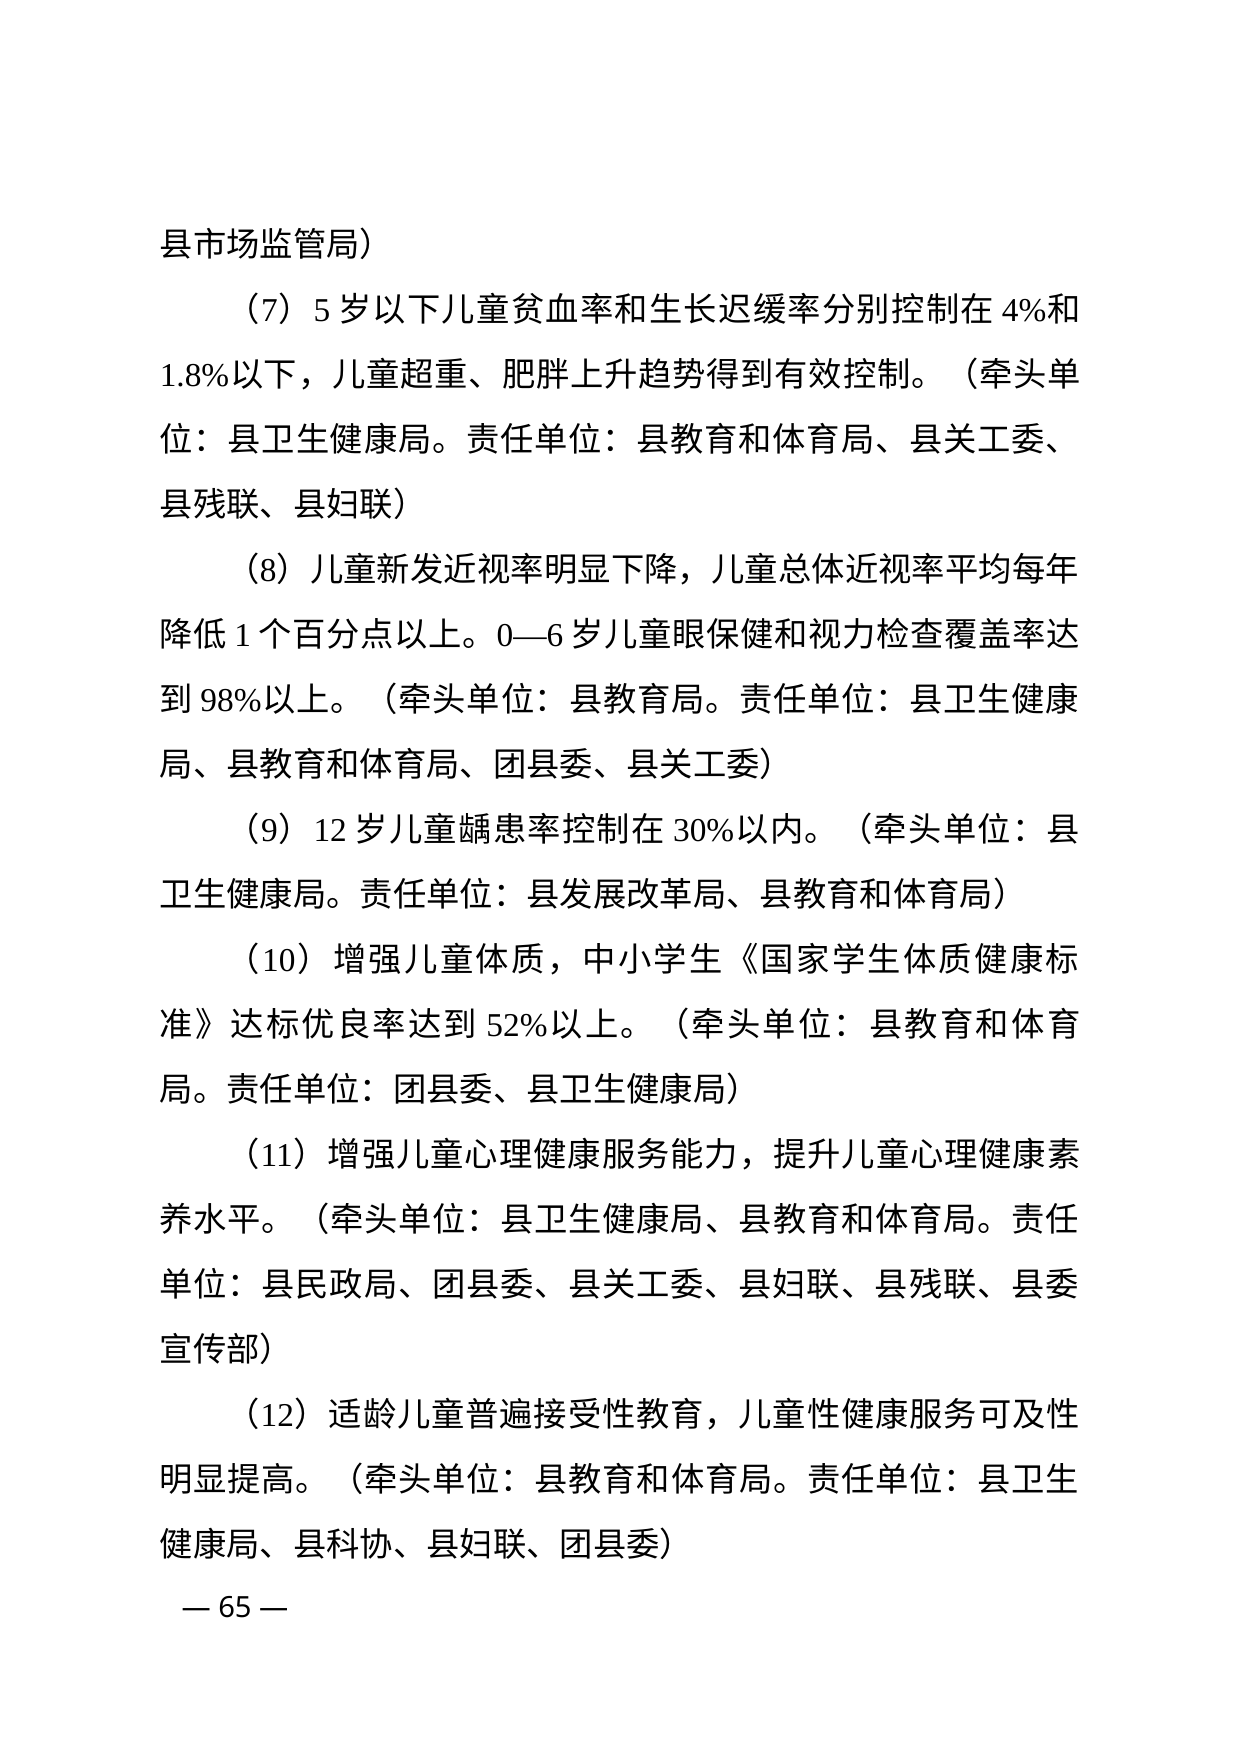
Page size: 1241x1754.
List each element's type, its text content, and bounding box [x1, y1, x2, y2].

text （9）12岁儿童龋患率控制在30%以内。（牵头单位：县卫生健康局。责任单位：县发展改革局、县教育和体育局） [159, 794, 1081, 924]
text （11）增强儿童心理健康服务能力，提升儿童心理健康素养水平。（牵头单位：县卫生健康局、县教育和体育局。责任单位：县民政局、团县委、县关工委、县妇联、县残联、县委宣传部） [159, 1119, 1081, 1379]
text （12）适龄儿童普遍接受性教育，儿童性健康服务可及性明显提高。（牵头单位：县教育和体育局。责任单位：县卫生健康局、县科协、县妇联、团县委） [159, 1379, 1081, 1574]
text （10）增强儿童体质，中小学生《国家学生体质健康标准》达标优良率达到52%以上。（牵头单位：县教育和体育局。责任单位：团县委、县卫生健康局） [159, 924, 1081, 1119]
text （8）儿童新发近视率明显下降，儿童总体近视率平均每年降低1个百分点以上。0—6岁儿童眼保健和视力检查覆盖率达到98%以上。（牵头单位：县教育局。责任单位：县卫生健康局、县教育和体育局、团县委、县关工委） [159, 534, 1081, 794]
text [159, 209, 1081, 274]
text （7）5岁以下儿童贫血率和生长迟缓率分别控制在4%和1.8%以下，儿童超重、肥胖上升趋势得到有效控制。（牵头单位：县卫生健康局。责任单位：县教育和体育局、县关工委、县残联、县妇联） [159, 274, 1081, 534]
